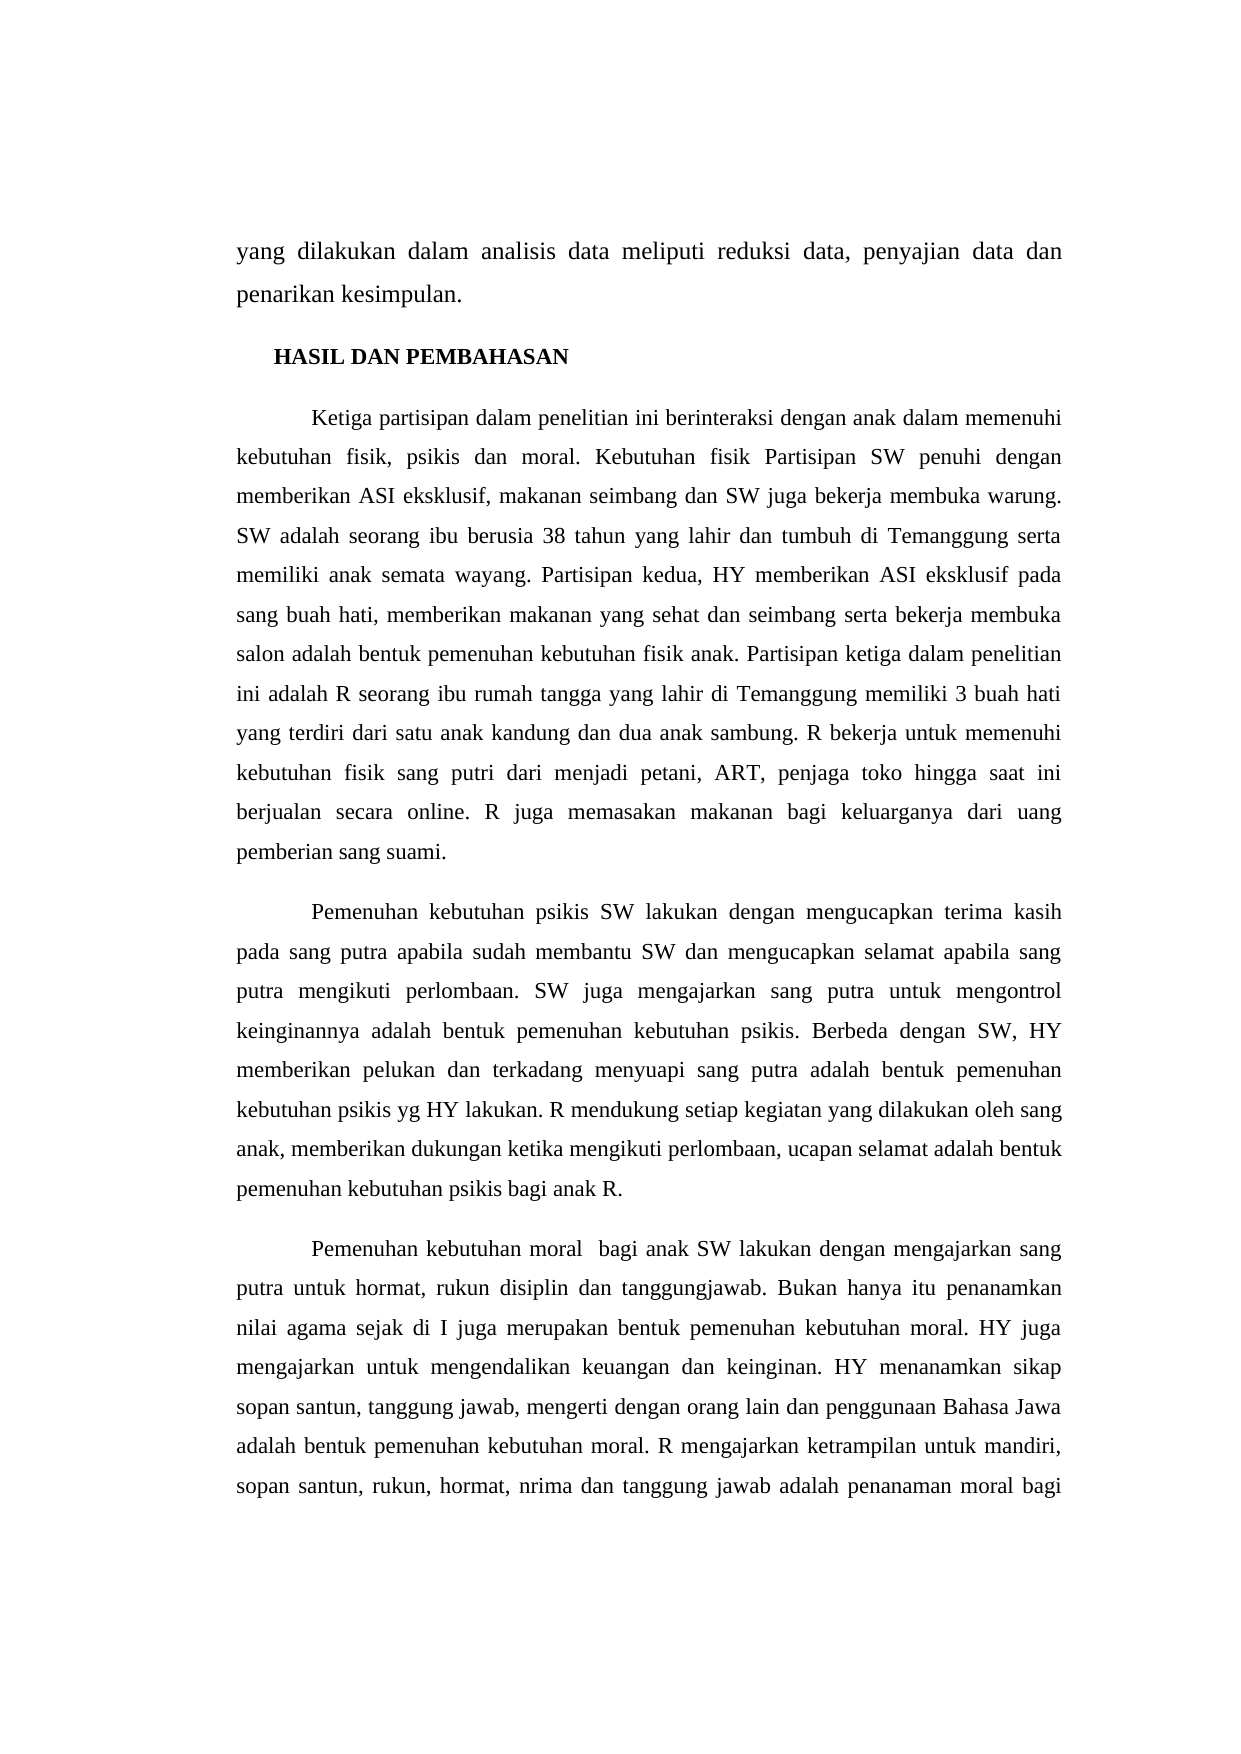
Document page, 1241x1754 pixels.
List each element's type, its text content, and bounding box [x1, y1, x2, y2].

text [236, 1235, 1063, 1498]
text Pemenuhan kebutuhan psikis SW lakukan dengan mengucapkan terima kasih pada sang putra apabila sudah membantu SW dan mengucapkan selamat apabila sang putra mengikuti perlombaan. SW juga mengajarkan sang putra untuk mengontrol keinginannya adalah bentuk pemenuhan kebutuhan psikis. Berbeda dengan SW, HY memberikan pelukan dan terkadang menyuapi sang putra adalah bentuk pemenuhan kebutuhan psikis yg HY lakukan. R mendukung setiap kegiatan yang dilakukan oleh sang anak, memberikan dukungan ketika mengikuti perlombaan, ucapan selamat adalah bentuk pemenuhan kebutuhan psikis bagi anak R. [236, 898, 1063, 1201]
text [236, 236, 1063, 308]
text HASIL DAN PEMBAHASAN [236, 343, 1063, 370]
text Ketiga partisipan dalam penelitian ini berinteraksi dengan anak dalam memenuhi kebutuhan fisik, psikis dan moral. Kebutuhan fisik Partisipan SW penuhi dengan memberikan ASI eksklusif, makanan seimbang dan SW juga bekerja membuka warung. SW adalah seorang ibu berusia 38 tahun yang lahir dan tumbuh di Temanggung serta memiliki anak semata wayang. Partisipan kedua, HY memberikan ASI eksklusif pada sang buah hati, memberikan makanan yang sehat dan seimbang serta bekerja membuka salon adalah bentuk pemenuhan kebutuhan fisik anak. Partisipan ketiga dalam penelitian ini adalah R seorang ibu rumah tangga yang lahir di Temanggung memiliki 3 buah hati yang terdiri dari satu anak kandung dan dua anak sambung. R bekerja untuk memenuhi kebutuhan fisik sang putri dari menjadi petani, ART, penjaga toko hingga saat ini berjualan secara online. R juga memasakan makanan bagi keluarganya dari uang pemberian sang suami. [236, 404, 1063, 864]
